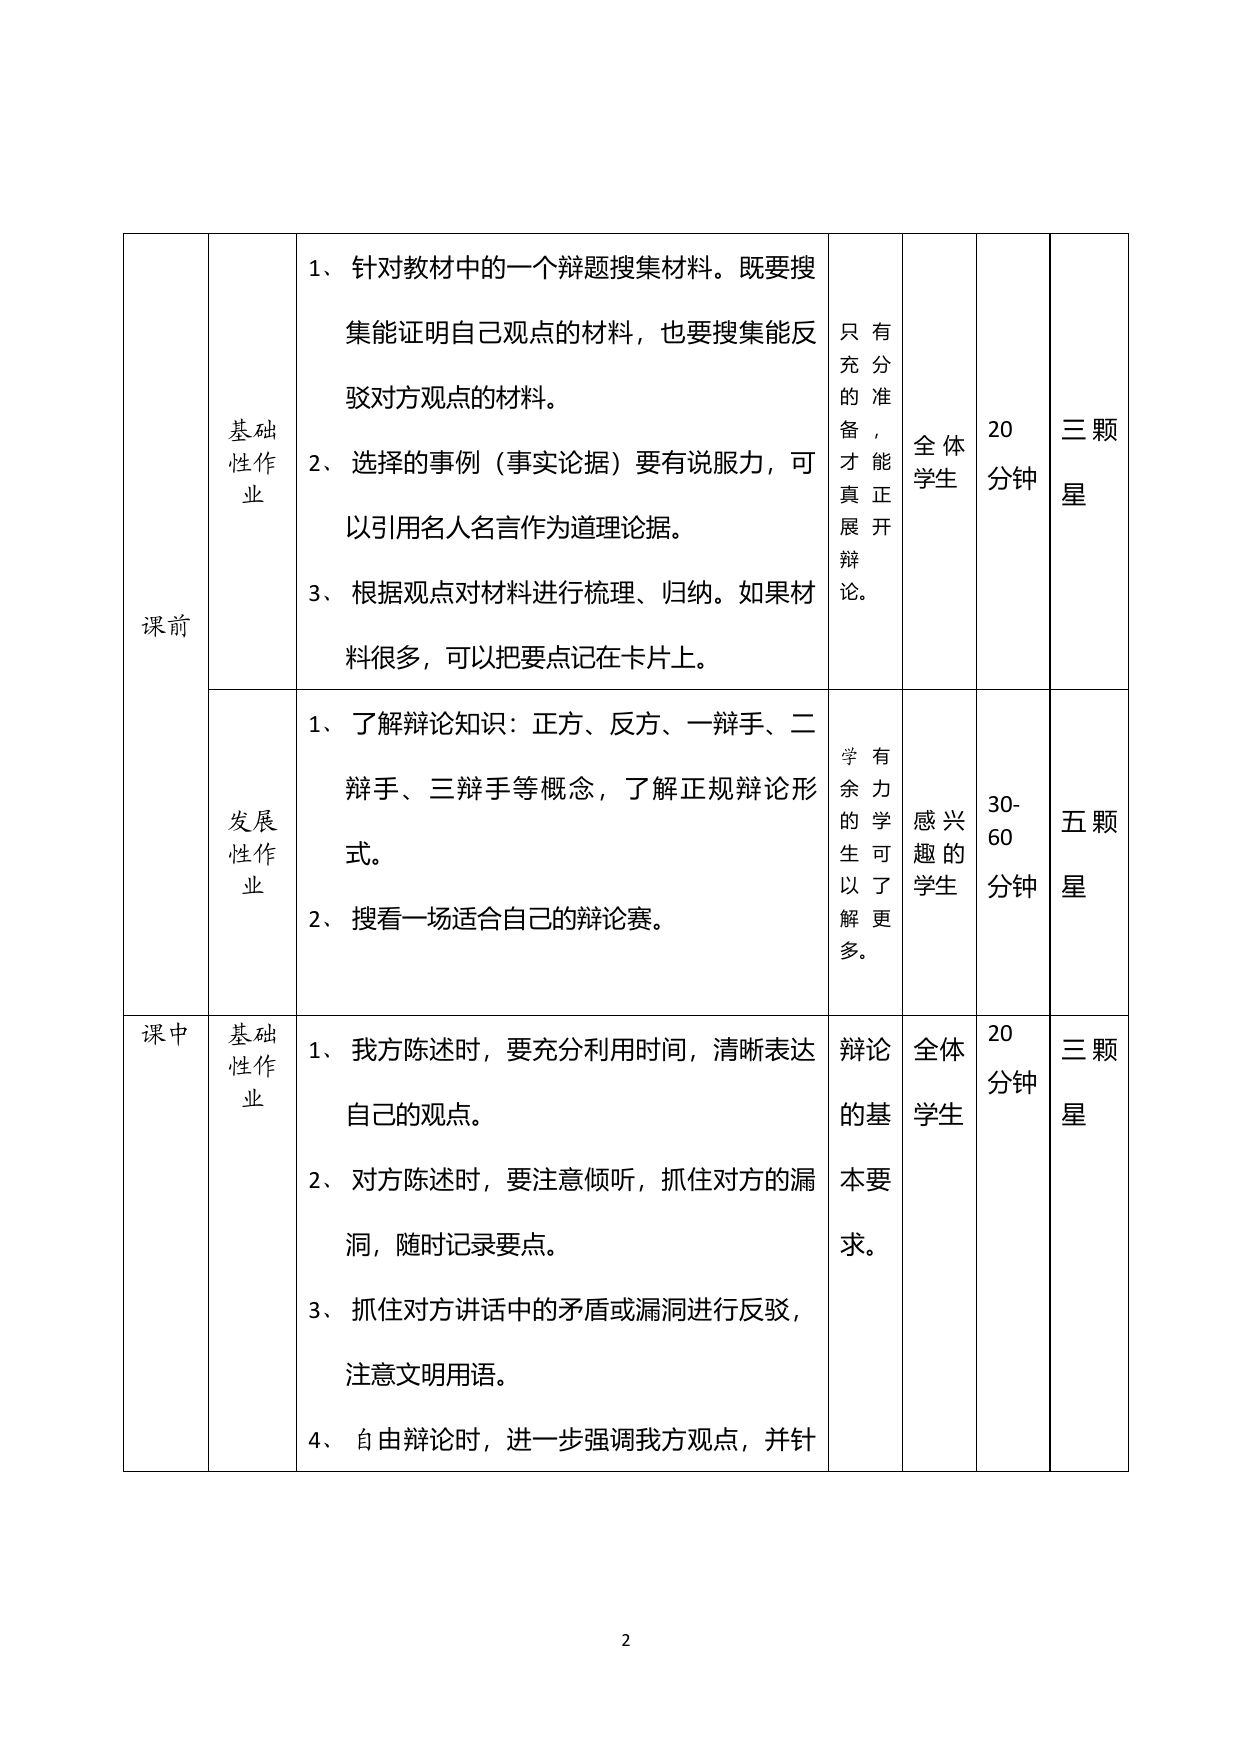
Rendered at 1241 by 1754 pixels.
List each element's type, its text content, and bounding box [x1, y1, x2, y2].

table_cell 辩论的基本要求。 [829, 1016, 902, 1471]
table_cell 三颗星 [1051, 1016, 1128, 1471]
table_cell 五颗星 [1051, 690, 1128, 1015]
table_cell 30-60分钟 [977, 690, 1049, 1015]
table_cell 三颗星 [1051, 234, 1128, 689]
table_cell 学有余力的学生可以了解更多。 [829, 690, 902, 1015]
table_cell 全体学生 [903, 1016, 976, 1471]
table_cell 发展性作业 [209, 690, 296, 1015]
table_cell 了解辩论知识：正方、反方、一辩手、二辩手、三辩手等概念，了解正规辩论形式。 搜看一场适合自己的辩论赛。 [297, 690, 828, 1015]
table_cell 20分钟 [977, 234, 1049, 689]
table_cell 感兴趣的学生 [903, 690, 976, 1015]
table_cell 针对教材中的一个辩题搜集材料。既要搜集能证明自己观点的材料，也要搜集能反驳对方观点的材料。 选择的事例（事实论据）要有说服力，可以引用名人名言作为道理论据。 根据观点对材料进行梳理、归纳。如果材料很多，可以把要点记在卡片上。 [297, 234, 828, 689]
table_cell 全体学生 [903, 234, 976, 689]
table_cell 20分钟 [977, 1016, 1049, 1471]
table_cell 只有充分的准备，才能真正展开辩论。 [829, 234, 902, 689]
table_cell 基础性作业 [209, 1016, 296, 1471]
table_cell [297, 1016, 828, 1471]
table_cell 基础性作业 [209, 234, 296, 689]
table_cell 课中 [124, 1016, 208, 1471]
table_cell 课前 [124, 234, 208, 1015]
